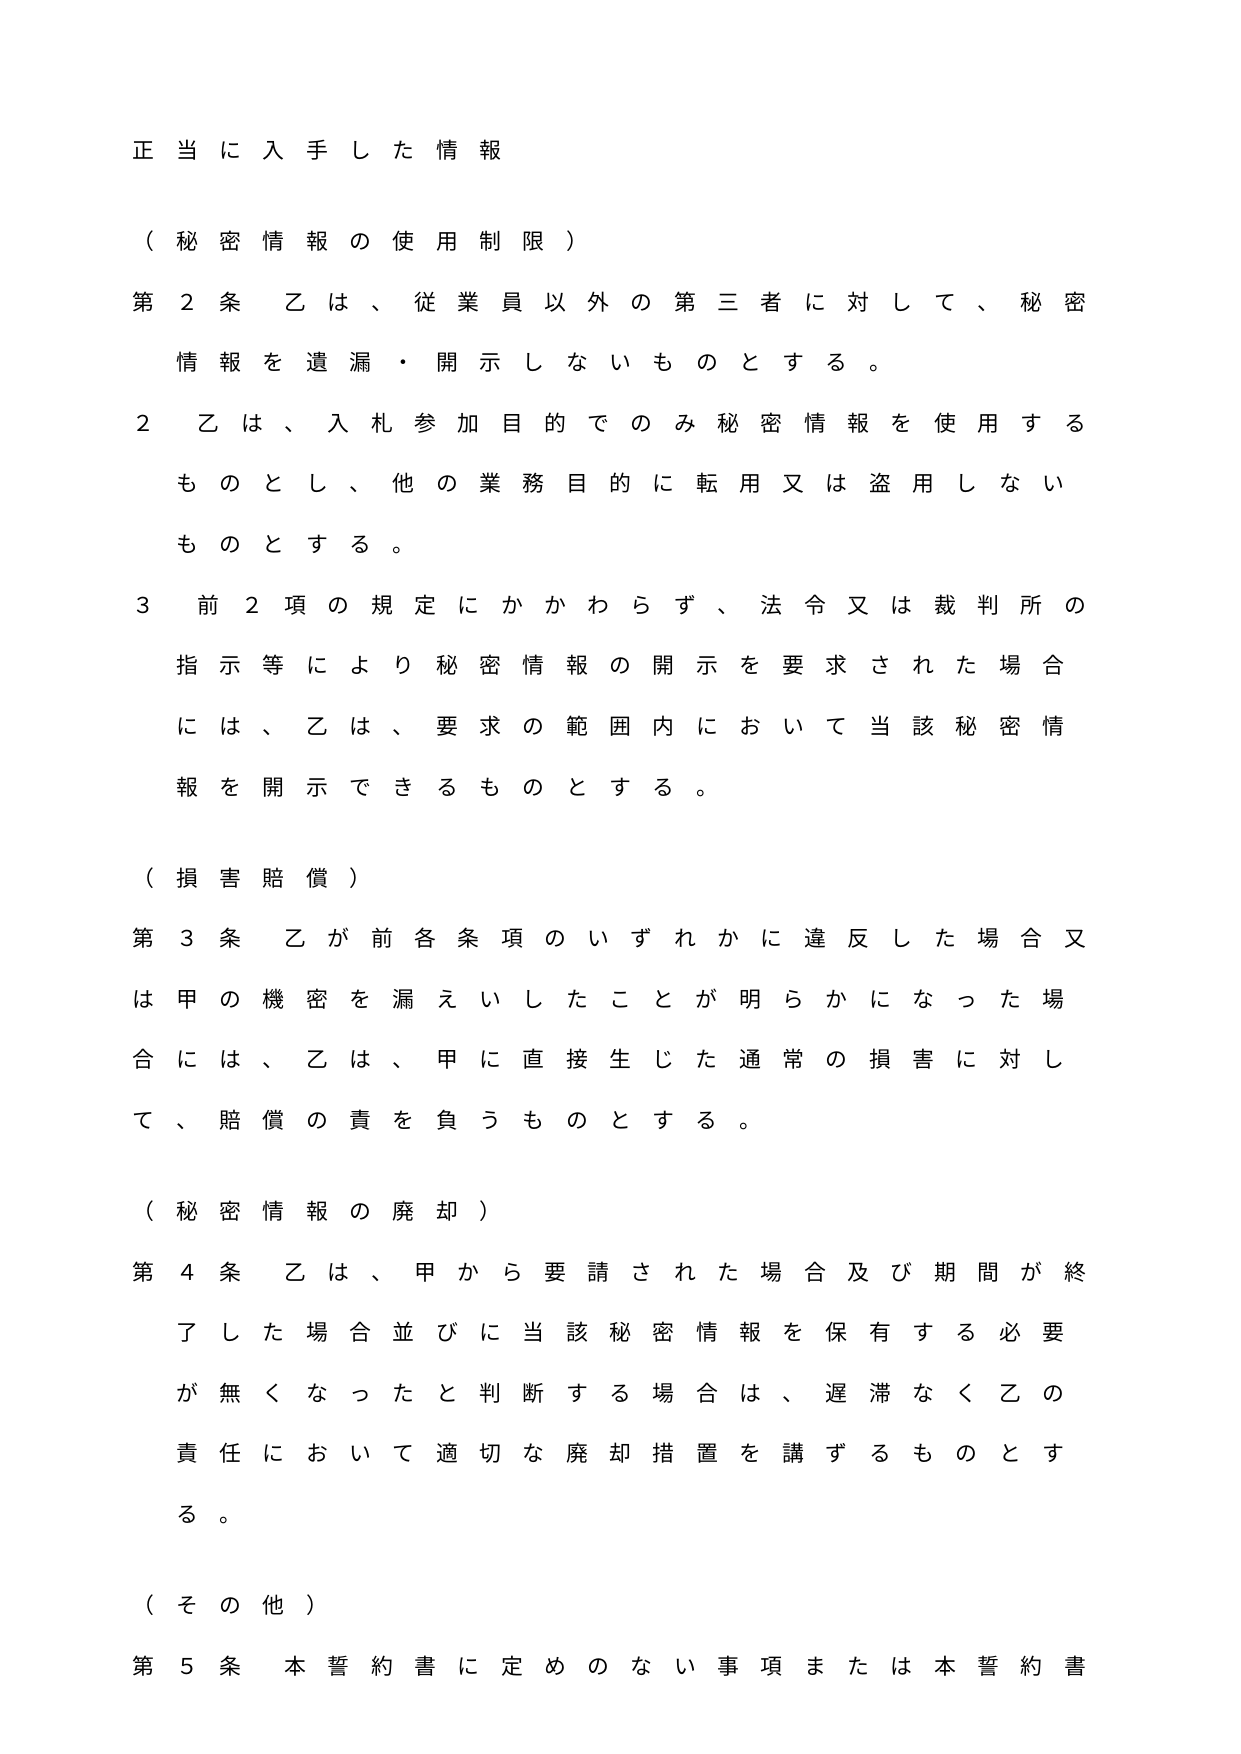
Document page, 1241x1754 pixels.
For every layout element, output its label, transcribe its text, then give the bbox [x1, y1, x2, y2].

text 第２条 乙は、従業員以外の第三者に対して、秘密情報を遺漏・開示しないものとする。 [133, 270, 1108, 391]
text （その他） [133, 1573, 1108, 1634]
text （秘密情報の廃却） [133, 1179, 1108, 1240]
text 第４条 乙は、甲から要請された場合及び期間が終了した場合並びに当該秘密情報を保有する必要が無くなったと判断する場合は、遅滞なく乙の責任において適切な廃却措置を講ずるものとする。 [133, 1240, 1108, 1543]
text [133, 118, 1108, 179]
text ３ 前２項の規定にかかわらず、法令又は裁判所の指示等により秘密情報の開示を要求された場合には、乙は、要求の範囲内において当該秘密情報を開示できるものとする。 [133, 573, 1108, 816]
text 第３条 乙が前各条項のいずれかに違反した場合又は甲の機密を漏えいしたことが明らかになった場合には、乙は、甲に直接生じた通常の損害に対して、賠償の責を負うものとする。 [133, 907, 1108, 1149]
text （損害賠償） [133, 846, 1108, 907]
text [133, 1634, 1108, 1695]
text ２ 乙は、入札参加目的でのみ秘密情報を使用するものとし、他の業務目的に転用又は盗用しないものとする。 [133, 391, 1108, 573]
text （秘密情報の使用制限） [133, 209, 1108, 270]
